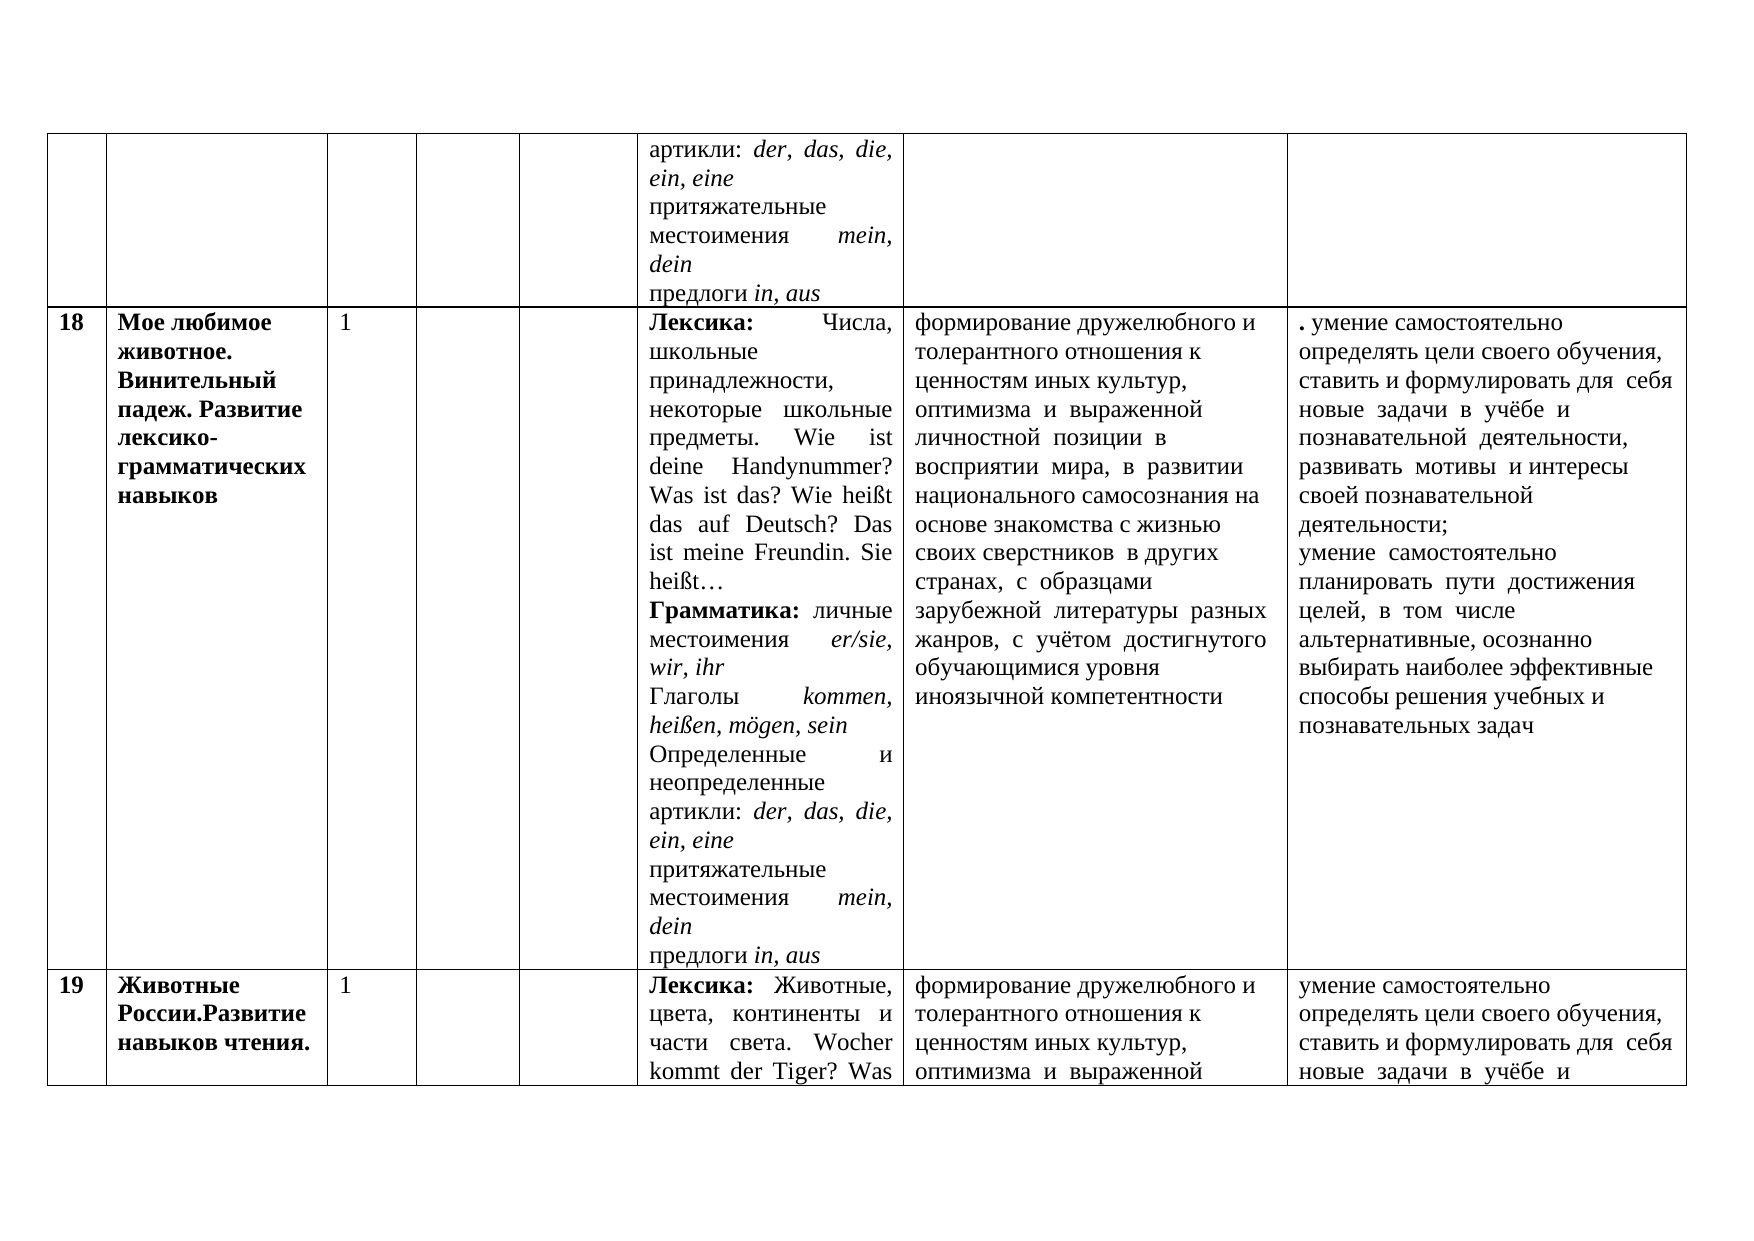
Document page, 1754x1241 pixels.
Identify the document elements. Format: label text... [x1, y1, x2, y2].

table_cell [417, 308, 519, 969]
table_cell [1288, 970, 1686, 1085]
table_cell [638, 134, 903, 306]
table_cell Мое любимое животное. Винительный падеж. Развитие лексико-грамматических навыков [107, 308, 327, 969]
table_cell 19 [48, 970, 106, 1085]
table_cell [904, 970, 1287, 1085]
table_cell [107, 134, 327, 306]
table_cell [417, 134, 519, 306]
table_cell 1 [328, 970, 416, 1085]
table_cell 18 [48, 308, 106, 969]
table_cell 1 [328, 308, 416, 969]
table_cell [520, 308, 637, 969]
table_cell . умение самостоятельно определять цели своего обучения, ставить и формулировать для себя новые задачи в учёбе и познавательной деятельности, развивать мотивы и интересы своей познавательной деятельности; умение самостоятельно планировать пути достижения целей, в том числе альтернативные, осознанно выбирать наиболее эффективные способы решения учебных и познавательных задач [1288, 308, 1686, 969]
table_cell [520, 970, 637, 1085]
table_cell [1288, 134, 1686, 306]
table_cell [638, 970, 903, 1085]
table_cell 1 [328, 134, 416, 306]
table_cell 17 [48, 134, 106, 306]
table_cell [107, 970, 327, 1085]
table_cell [417, 970, 519, 1085]
table_cell [520, 134, 637, 306]
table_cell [904, 134, 1287, 306]
